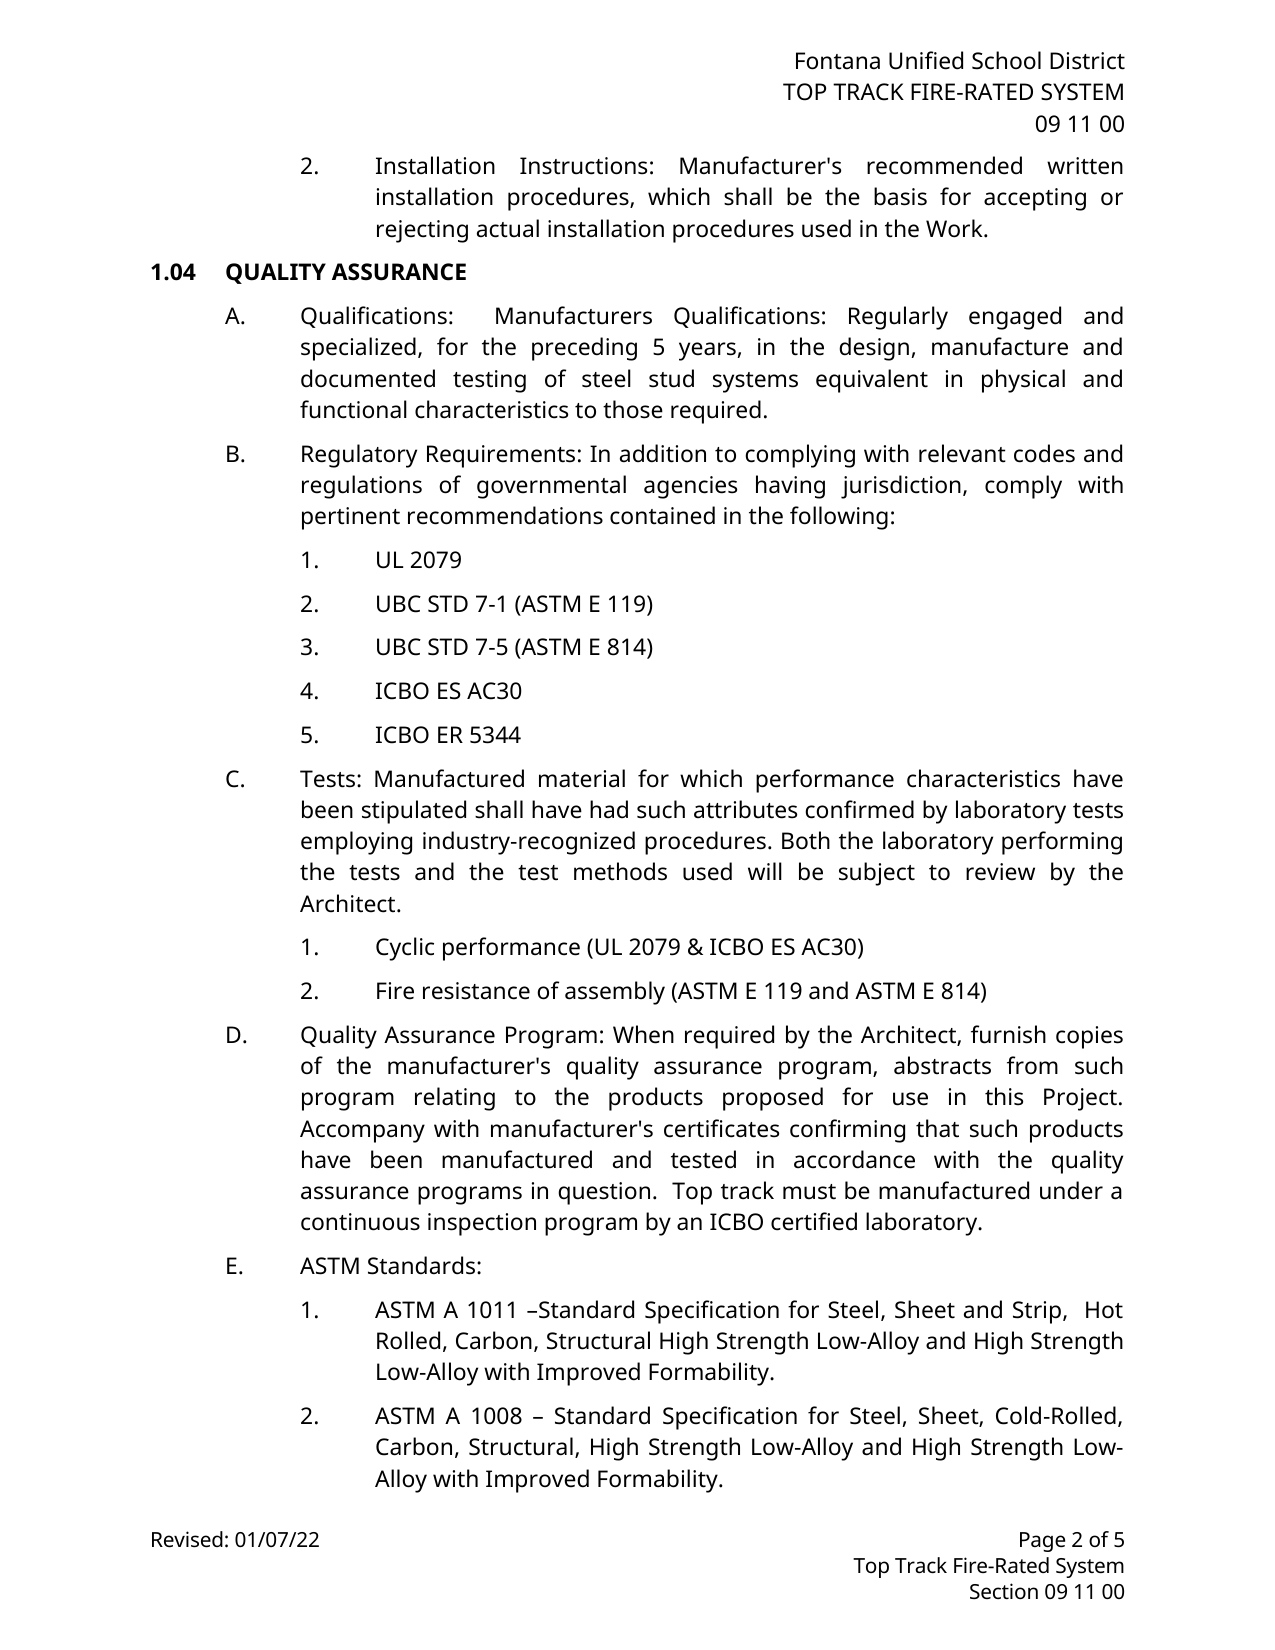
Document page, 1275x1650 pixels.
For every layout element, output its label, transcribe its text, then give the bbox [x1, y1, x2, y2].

list ASTM A 1011 –Standard Specification for Steel, Sheet and Strip, Hot Rolled, Carbon, Structural High Strength Low-Alloy and High Strength Low-Alloy with Improved Formability. [300, 1294, 1125, 1387]
text 2. Fire resistance of assembly (ASTM E 119 and ASTM E 814) [225, 975, 1125, 1006]
text 5. ICBO ER 5344 [225, 719, 1125, 750]
text B. Regulatory Requirements: In addition to complying with relevant codes and regulations of governmental agencies having jurisdiction, comply with pertinent recommendations contained in the following: [225, 437, 1125, 531]
text C. Tests: Manufactured material for which performance characteristics have been stipulated shall have had such attributes confirmed by laboratory tests employing industry-recognized procedures. Both the laboratory performing the tests and the test methods used will be subject to review by the Architect. [225, 762, 1125, 919]
list ASTM A 1008 – Standard Specification for Steel, Sheet, Cold-Rolled, Carbon, Structural, High Strength Low-Alloy and High Strength Low-Alloy with Improved Formability. [300, 1400, 1125, 1494]
text 1.04 QUALITY ASSURANCE [150, 256, 1125, 287]
text A. Qualifications: Manufacturers Qualifications: Regularly engaged and specialized, for the preceding 5 years, in the design, manufacture and documented testing of steel stud systems equivalent in physical and functional characteristics to those required. [225, 300, 1125, 425]
text 3. UBC STD 7-5 (ASTM E 814) [225, 631, 1125, 662]
text 1. UL 2079 [225, 544, 1125, 575]
text E. ASTM Standards: [150, 1250, 1125, 1281]
text 2. UBC STD 7-1 (ASTM E 119) [225, 587, 1125, 619]
text 1. Cyclic performance (UL 2079 & ICBO ES AC30) [225, 931, 1125, 962]
list Installation Instructions: Manufacturer's recommended written installation procedures, which shall be the basis for accepting or rejecting actual installation procedures used in the Work. [300, 150, 1125, 244]
text D. Quality Assurance Program: When required by the Architect, furnish copies of the manufacturer's quality assurance program, abstracts from such program relating to the products proposed for use in this Project. Accompany with manufacturer's certificates confirming that such products have been manufactured and tested in accordance with the quality assurance programs in question. Top track must be manufactured under a continuous inspection program by an ICBO certified laboratory. [225, 1019, 1125, 1237]
text 4. ICBO ES AC30 [225, 675, 1125, 706]
